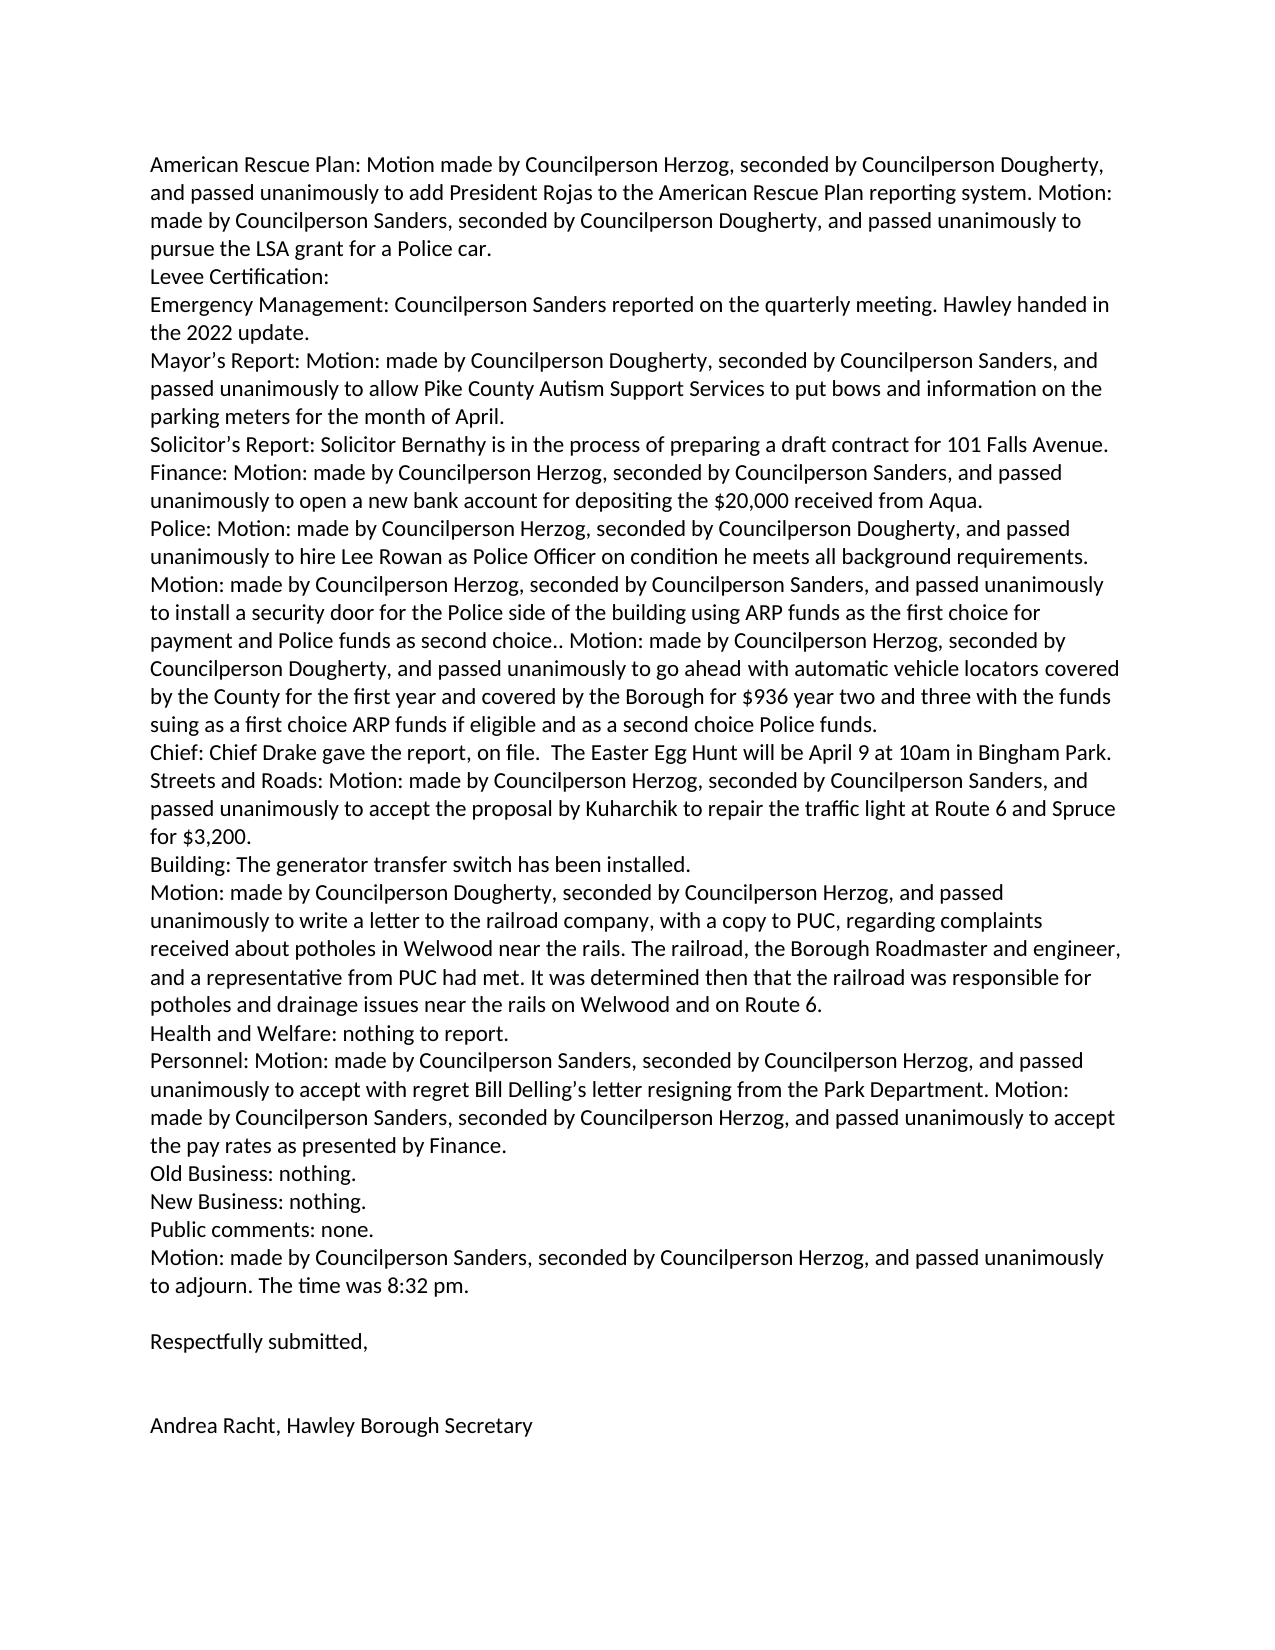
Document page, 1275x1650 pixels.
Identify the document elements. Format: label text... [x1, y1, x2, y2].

text Motion: made by Councilperson Herzog, seconded by Councilperson Sanders, and passed unanimously to install a security door for the Police side of the building using ARP funds as the first choice for payment and Police funds as second choice.. Motion: made by Councilperson Herzog, seconded by Councilperson Dougherty, and passed unanimously to go ahead with automatic vehicle locators covered by the County for the first year and covered by the Borough for $936 year two and three with the funds suing as a first choice ARP funds if eligible and as a second choice Police funds. [150, 570, 1125, 738]
text Old Business: nothing. [150, 1159, 1125, 1187]
text Respectfully submitted, [150, 1327, 1125, 1355]
text Andrea Racht, Hawley Borough Secretary [150, 1411, 1125, 1439]
text Levee Certification: [150, 262, 1125, 290]
text Finance: Motion: made by Councilperson Herzog, seconded by Councilperson Sanders, and passed unanimously to open a new bank account for depositing the $20,000 received from Aqua. [150, 458, 1125, 514]
text Police: Motion: made by Councilperson Herzog, seconded by Councilperson Dougherty, and passed unanimously to hire Lee Rowan as Police Officer on condition he meets all background requirements. [150, 514, 1125, 570]
text New Business: nothing. [150, 1187, 1125, 1215]
text Personnel: Motion: made by Councilperson Sanders, seconded by Councilperson Herzog, and passed unanimously to accept with regret Bill Delling’s letter resigning from the Park Department. Motion: made by Councilperson Sanders, seconded by Councilperson Herzog, and passed unanimously to accept the pay rates as presented by Finance. [150, 1047, 1125, 1159]
text Emergency Management: Councilperson Sanders reported on the quarterly meeting. Hawley handed in the 2022 update. [150, 290, 1125, 346]
text Public comments: none. [150, 1215, 1125, 1243]
text Mayor’s Report: Motion: made by Councilperson Dougherty, seconded by Councilperson Sanders, and passed unanimously to allow Pike County Autism Support Services to put bows and information on the parking meters for the month of April. [150, 346, 1125, 430]
text Health and Welfare: nothing to report. [150, 1019, 1125, 1047]
text Building: The generator transfer switch has been installed. [150, 851, 1125, 878]
text Solicitor’s Report: Solicitor Bernathy is in the process of preparing a draft contract for 101 Falls Avenue. [150, 430, 1125, 458]
text American Rescue Plan: Motion made by Councilperson Herzog, seconded by Councilperson Dougherty, and passed unanimously to add President Rojas to the American Rescue Plan reporting system. Motion: made by Councilperson Sanders, seconded by Councilperson Dougherty, and passed unanimously to pursue the LSA grant for a Police car. [150, 150, 1125, 262]
text Streets and Roads: Motion: made by Councilperson Herzog, seconded by Councilperson Sanders, and passed unanimously to accept the proposal by Kuharchik to repair the traffic light at Route 6 and Spruce for $3,200. [150, 766, 1125, 851]
text Motion: made by Councilperson Dougherty, seconded by Councilperson Herzog, and passed unanimously to write a letter to the railroad company, with a copy to PUC, regarding complaints received about potholes in Welwood near the rails. The railroad, the Borough Roadmaster and engineer, and a representative from PUC had met. It was determined then that the railroad was responsible for potholes and drainage issues near the rails on Welwood and on Route 6. [150, 878, 1125, 1019]
text Motion: made by Councilperson Sanders, seconded by Councilperson Herzog, and passed unanimously to adjourn. The time was 8:32 pm. [150, 1243, 1125, 1299]
text Chief: Chief Drake gave the report, on file. The Easter Egg Hunt will be April 9 at 10am in Bingham Park. [150, 738, 1125, 766]
